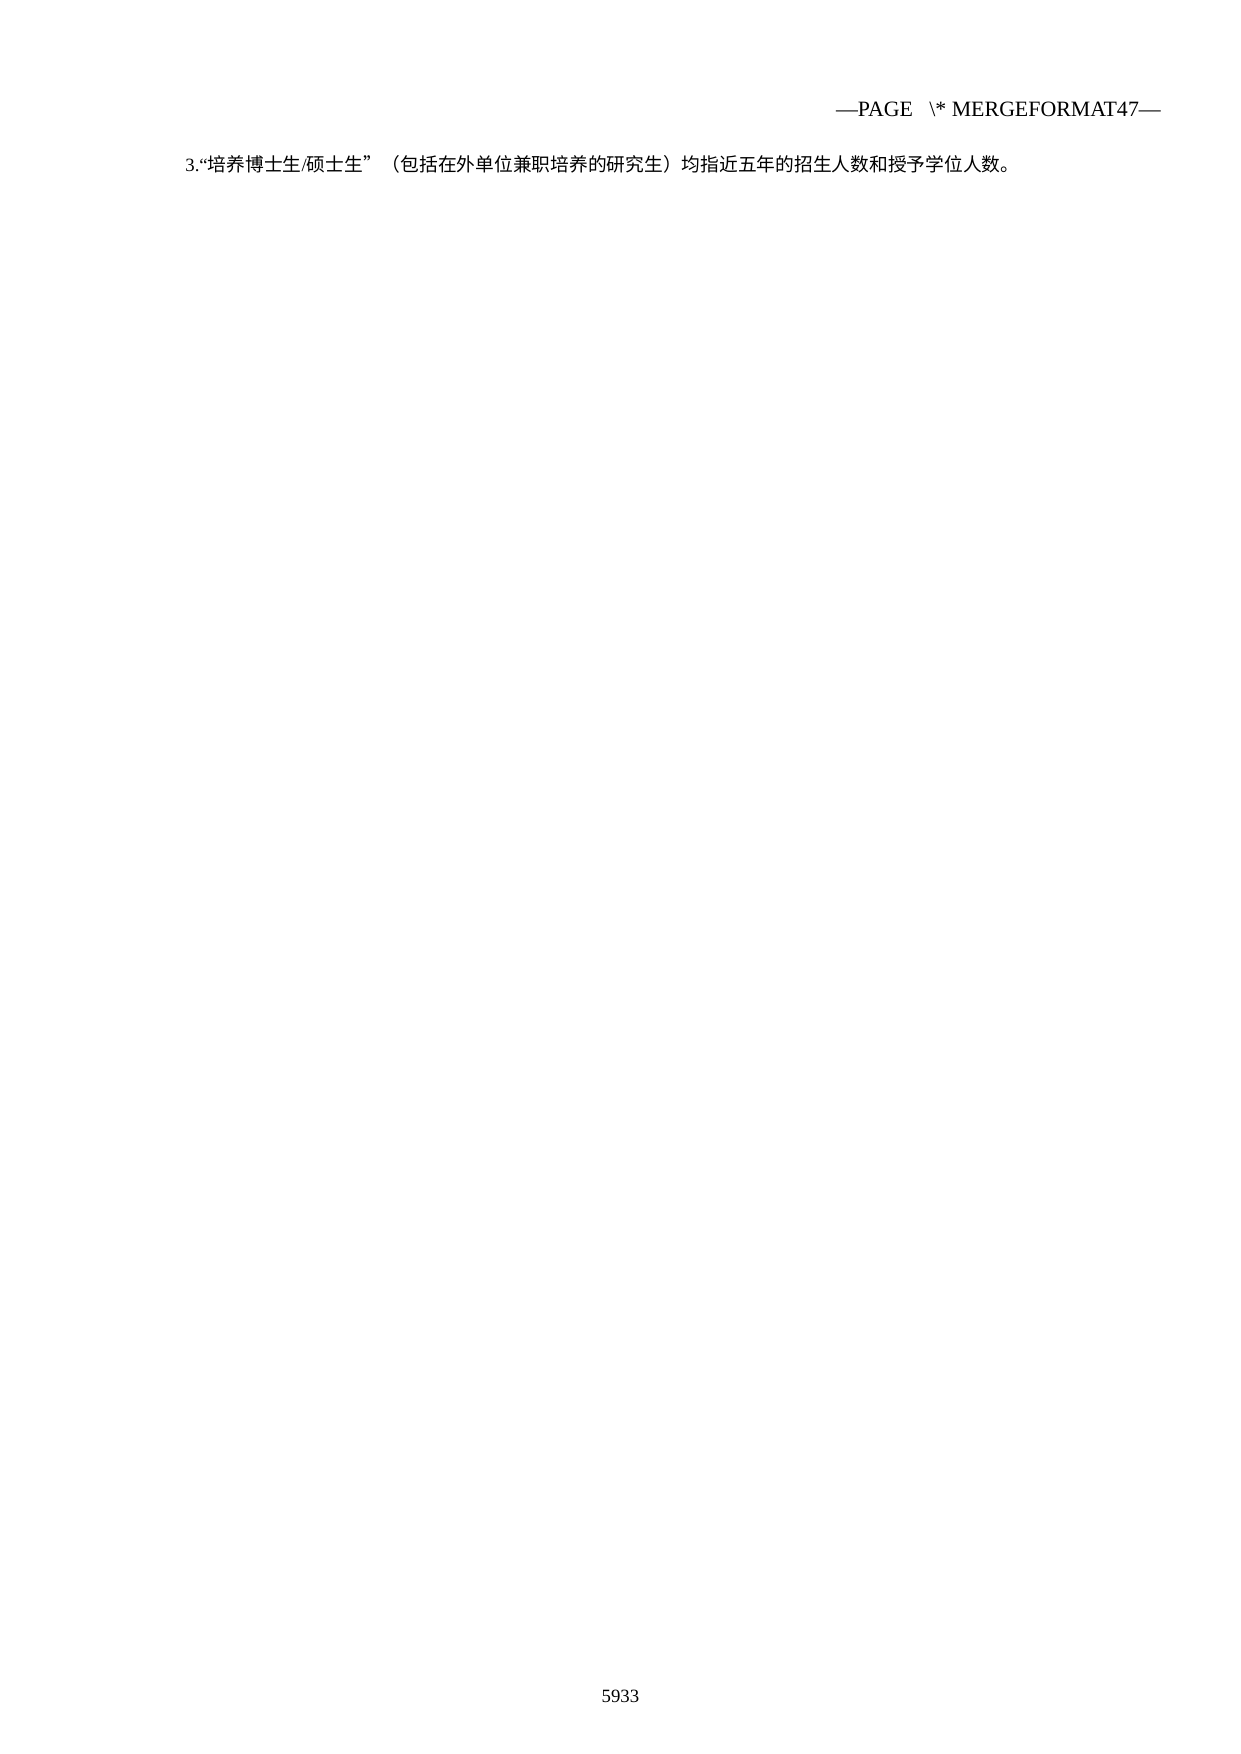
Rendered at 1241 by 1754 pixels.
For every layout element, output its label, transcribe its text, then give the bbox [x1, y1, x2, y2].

text 3.“培养博士生/硕士生”（包括在外单位兼职培养的研究生）均指近五年的招生人数和授予学位人数。 [130, 151, 1110, 176]
